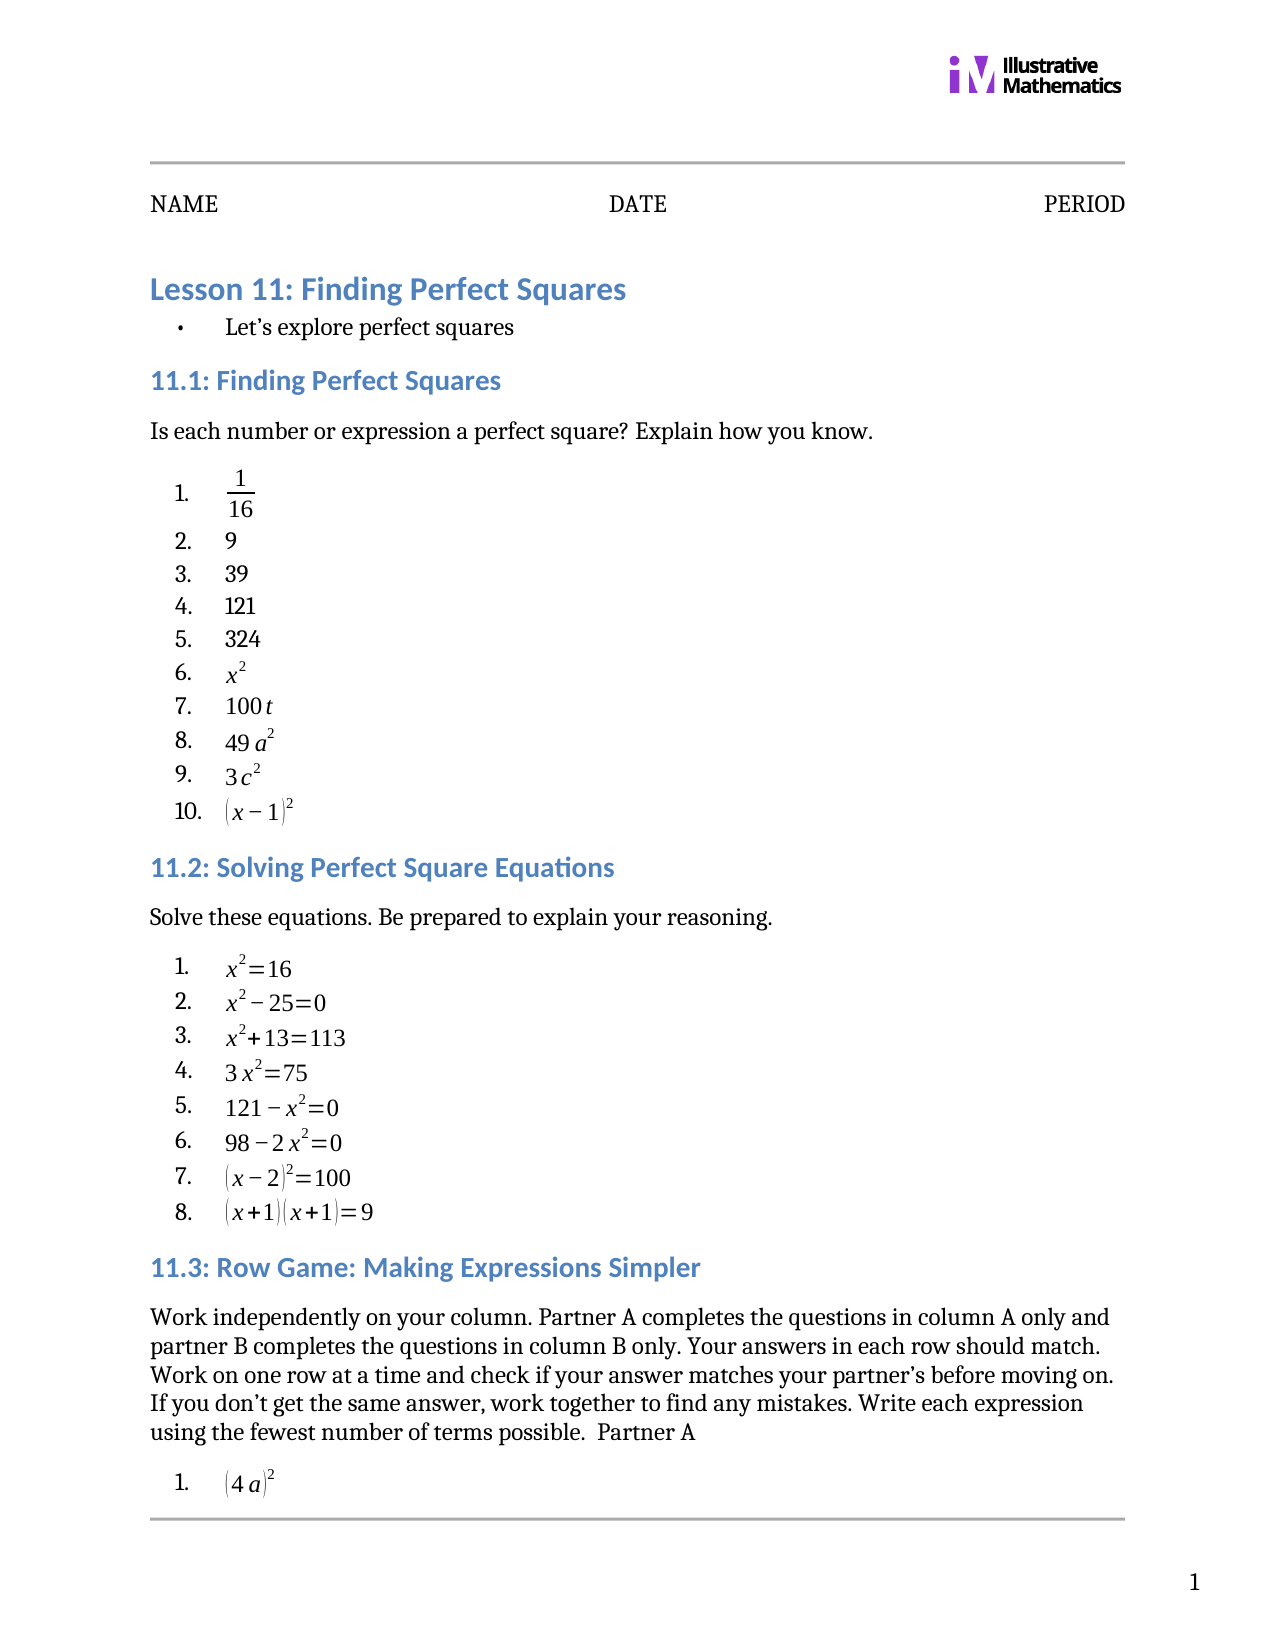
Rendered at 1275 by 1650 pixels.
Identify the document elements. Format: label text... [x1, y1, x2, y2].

text Work independently on your column. Partner A completes the questions in column A only and partner B completes the questions in column B only. Your answers in each row should match. Work on one row at a time and check if your answer matches your partner’s before moving on. If you don’t get the same answer, work together to find any mistakes. Write each expression using the fewest number of terms possible. Partner A [150, 1303, 1125, 1447]
subtitle Lesson 11: Finding Perfect Squares [150, 268, 1125, 309]
text Is each number or expression a perfect square? Explain how you know. [150, 417, 1125, 446]
subtitle 11.2: Solving Perfect Square Equations [150, 849, 1125, 884]
text Solve these equations. Be prepared to explain your reasoning. [150, 903, 1125, 932]
subtitle 11.3: Row Game: Making Expressions Simpler [150, 1249, 1125, 1284]
list 324 [175, 624, 1125, 653]
list 39 [175, 559, 1125, 588]
list Let’s explore perfect squares [175, 313, 1125, 342]
list 121 [175, 592, 1125, 621]
list 9 [175, 527, 1125, 556]
subtitle 11.1: Finding Perfect Squares [150, 362, 1125, 398]
picture [949, 55, 1121, 93]
